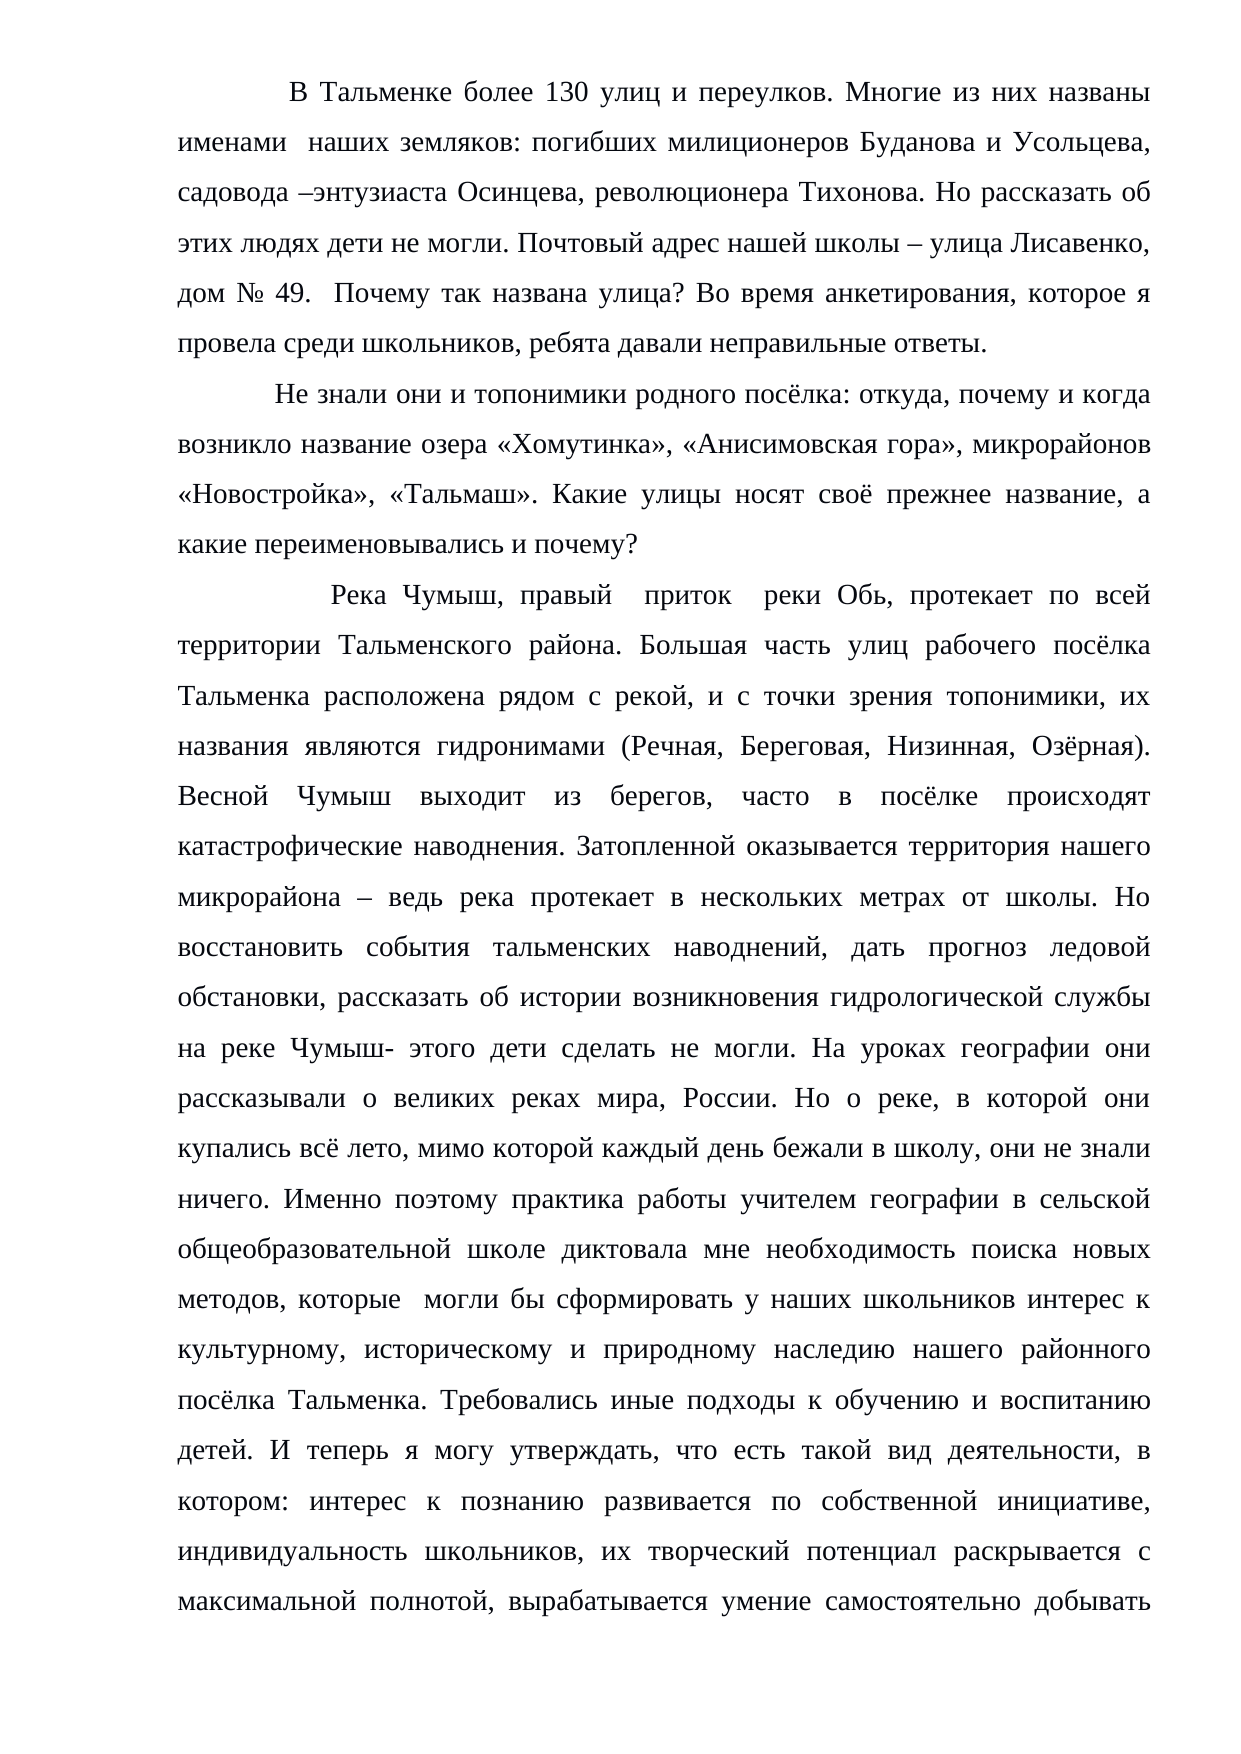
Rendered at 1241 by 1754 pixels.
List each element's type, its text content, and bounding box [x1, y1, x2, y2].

text Не знали они и топонимики родного посёлка: откуда, почему и когда возникло название озера «Хомутинка», «Анисимовская гора», микрорайонов «Новостройка», «Тальмаш». Какие улицы носят своё прежнее название, а какие переименовывались и почему? [177, 376, 1152, 560]
text В Тальменке более 130 улиц и переулков. Многие из них названы именами наших земляков: погибших милиционеров Буданова и Усольцева, садовода –энтузиаста Осинцева, революционера Тихонова. Но рассказать об этих людях дети не могли. Почтовый адрес нашей школы – улица Лисавенко, дом № 49. Почему так названа улица? Во время анкетирования, которое я провела среди школьников, ребята давали неправильные ответы. [177, 74, 1152, 359]
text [177, 577, 1152, 1617]
